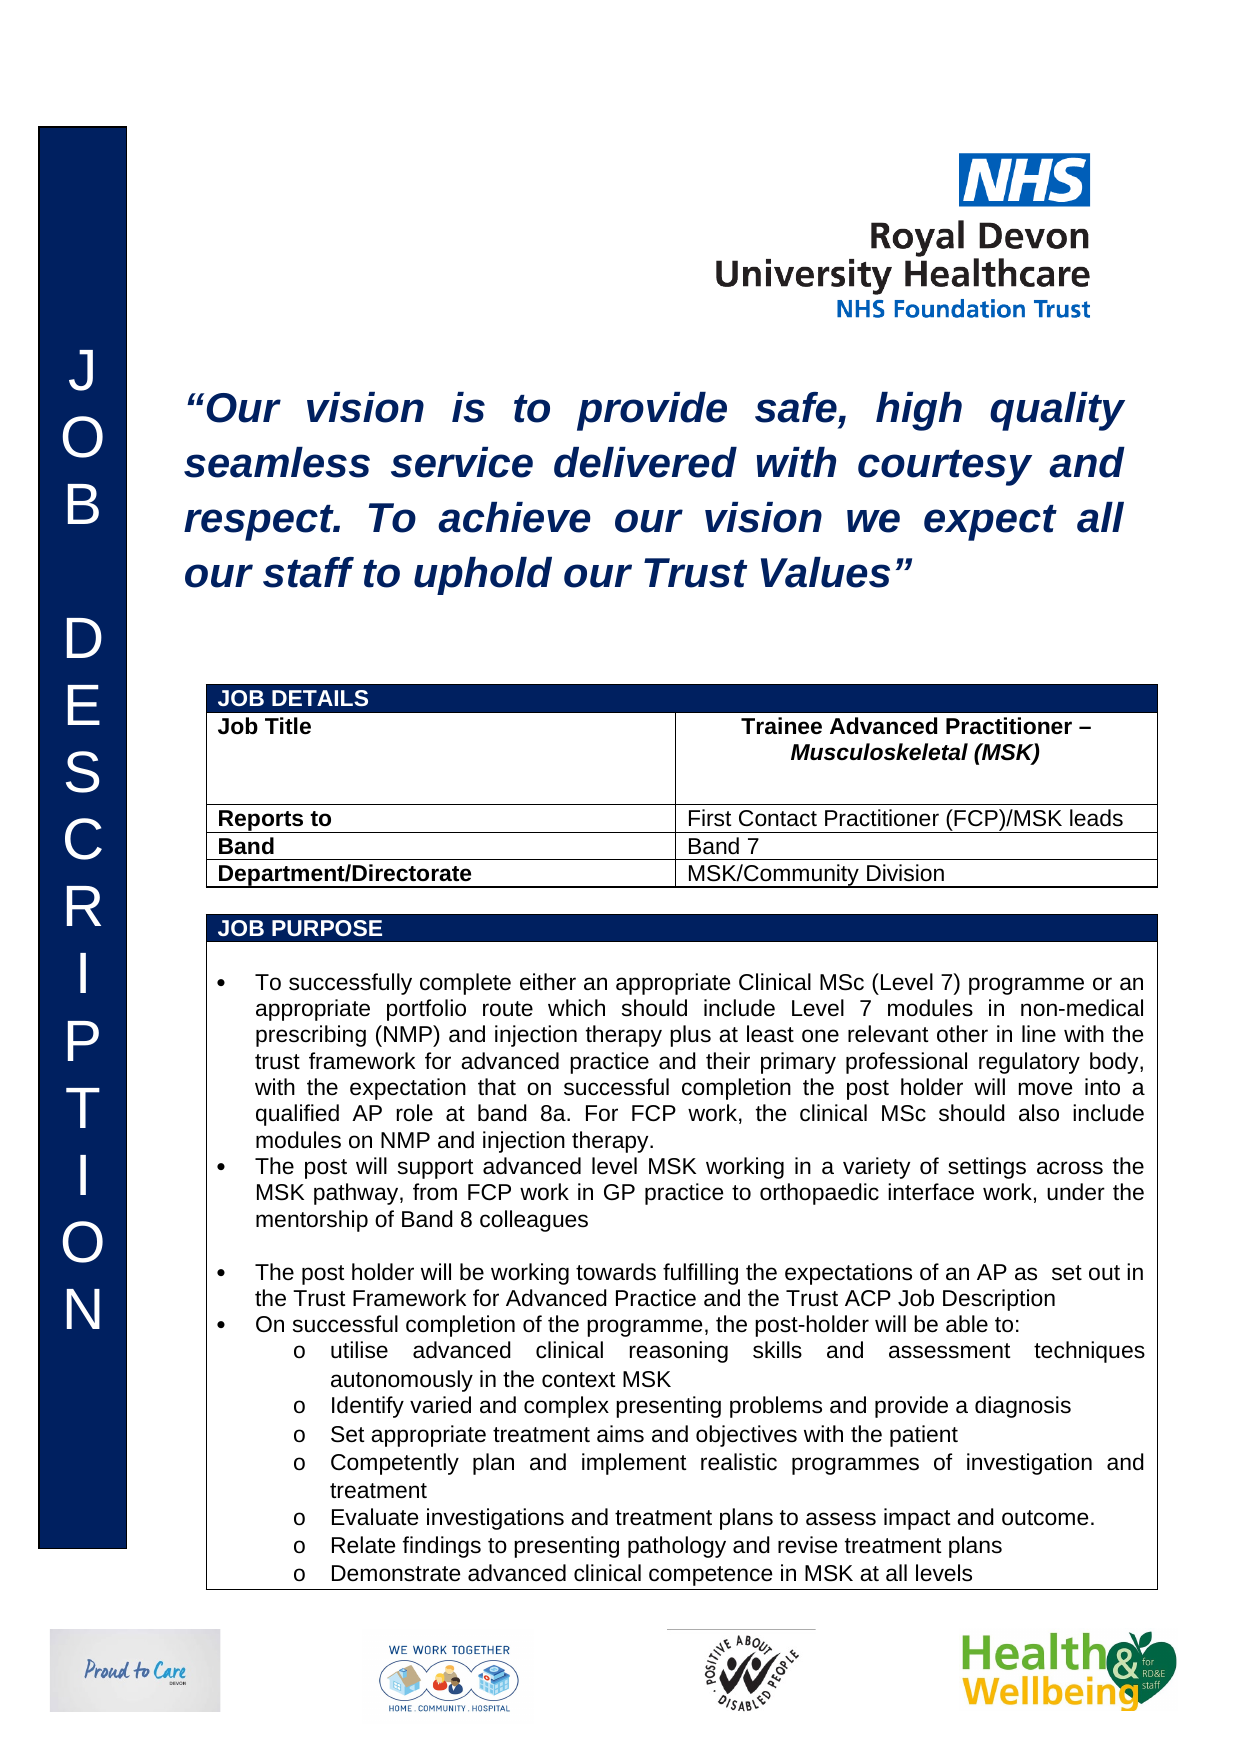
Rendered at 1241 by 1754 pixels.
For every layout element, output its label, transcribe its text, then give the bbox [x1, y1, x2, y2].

table_cell Department/Directorate [207, 860, 675, 886]
table_cell Trainee Advanced Practitioner – Musculoskeletal (MSK) [676, 713, 1157, 804]
table_header JOB PURPOSE [207, 915, 1157, 941]
picture [361, 1629, 534, 1724]
picture [716, 153, 1091, 318]
table_cell MSK/Community Division [676, 860, 1157, 886]
table_cell Band 7 [676, 833, 1157, 859]
table_cell Job Title [207, 713, 675, 804]
table_cell First Contact Practitioner (FCP)/MSK leads [676, 805, 1157, 832]
picture [665, 1629, 816, 1714]
picture [48, 1629, 221, 1711]
table_cell Reports to [207, 805, 675, 832]
table_header JOB DETAILS [207, 685, 1157, 712]
table_cell Band [207, 833, 675, 859]
